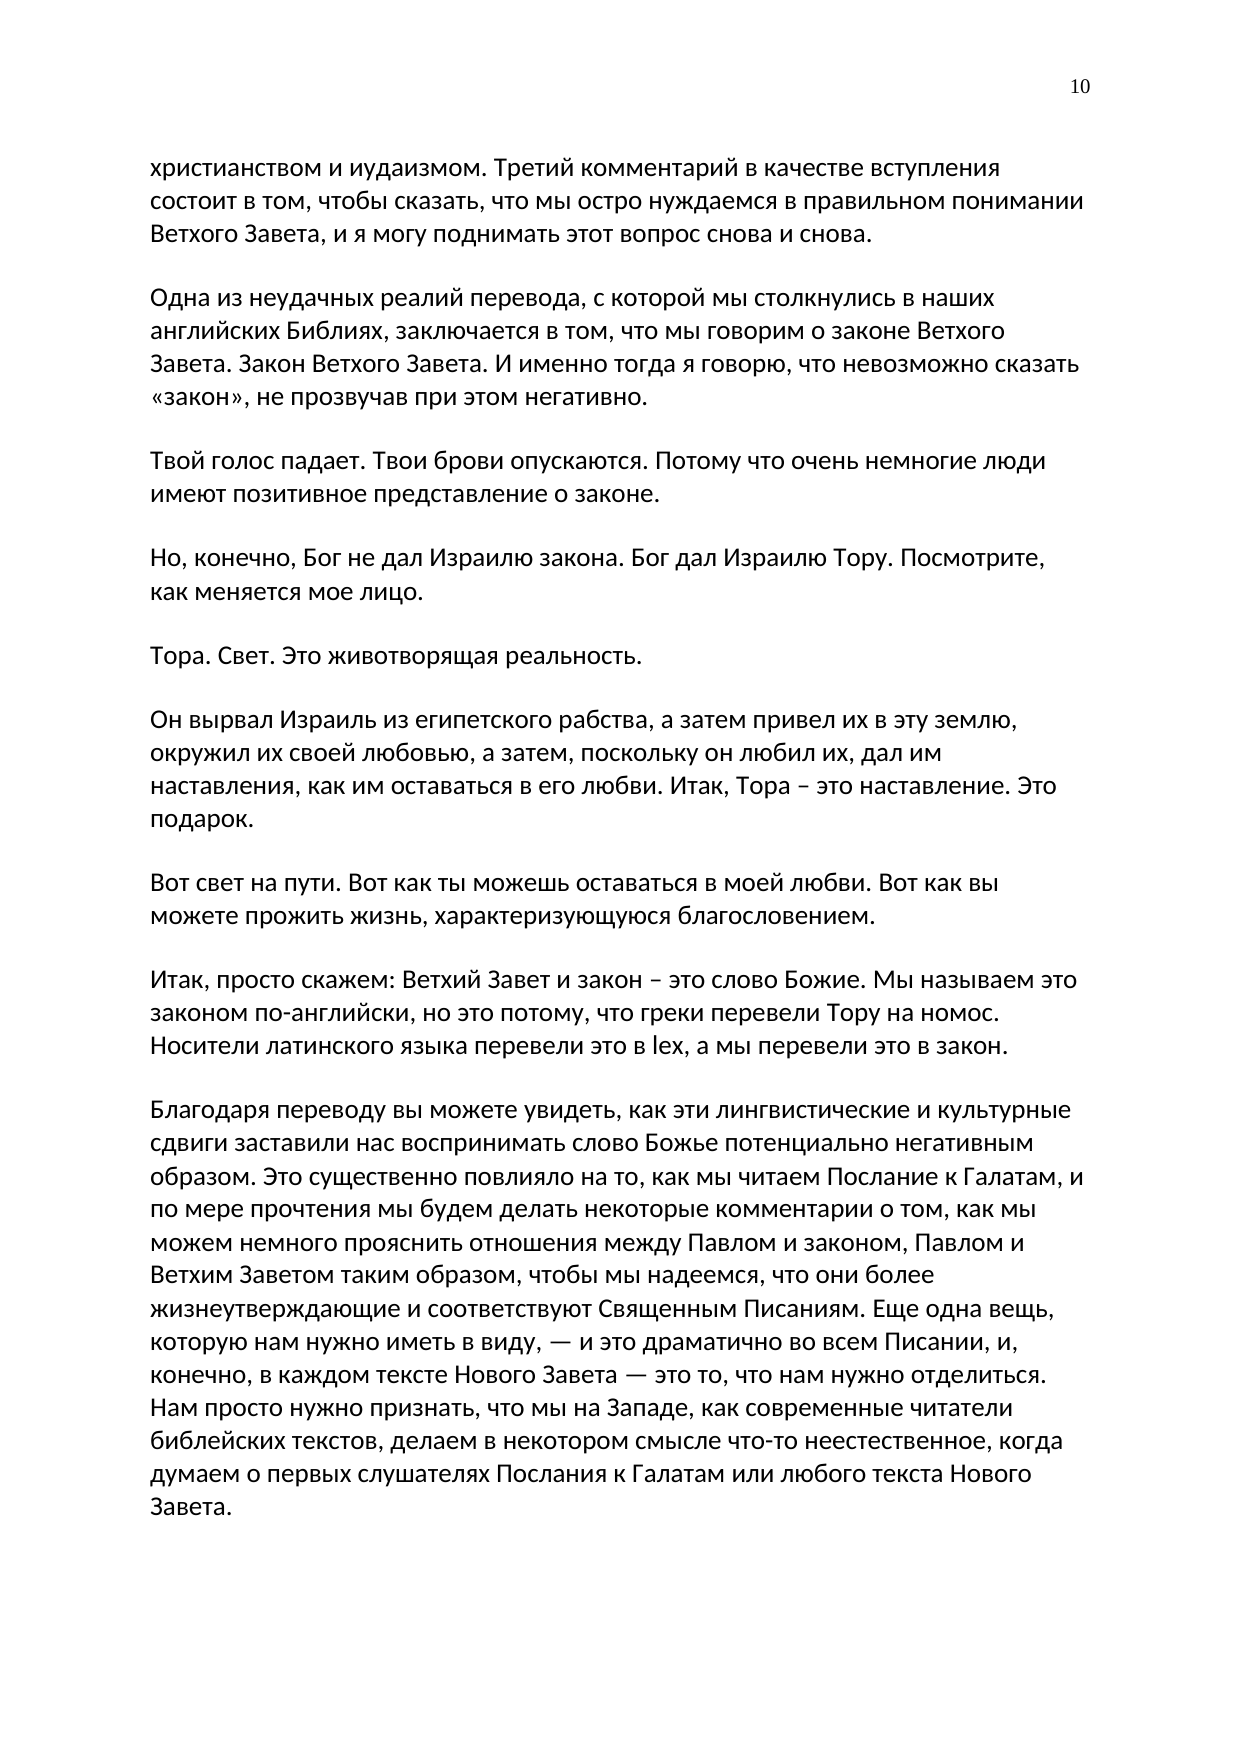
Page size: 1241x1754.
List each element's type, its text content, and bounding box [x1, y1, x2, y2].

text Итак, просто скажем: Ветхий Завет и закон – это слово Божие. Мы называем это законом по-английски, но это потому, что греки перевели Тору на номос. Носители латинского языка перевели это в lex, а мы перевели это в закон. [150, 962, 1090, 1061]
text Тора. Свет. Это животворящая реальность. [150, 638, 1090, 671]
text Он вырвал Израиль из египетского рабства, а затем привел их в эту землю, окружил их своей любовью, а затем, поскольку он любил их, дал им наставления, как им оставаться в его любви. Итак, Тора – это наставление. Это подарок. [150, 702, 1090, 834]
text Твой голос падает. Твои брови опускаются. Потому что очень немногие люди имеют позитивное представление о законе. [150, 443, 1090, 509]
text Одна из неудачных реалий перевода, с которой мы столкнулись в наших английских Библиях, заключается в том, что мы говорим о законе Ветхого Завета. Закон Ветхого Завета. И именно тогда я говорю, что невозможно сказать «закон», не прозвучав при этом негативно. [150, 280, 1090, 412]
text Благодаря переводу вы можете увидеть, как эти лингвистические и культурные сдвиги заставили нас воспринимать слово Божье потенциально негативным образом. Это существенно повлияло на то, как мы читаем Послание к Галатам, и по мере прочтения мы будем делать некоторые комментарии о том, как мы можем немного прояснить отношения между Павлом и законом, Павлом и Ветхим Заветом таким образом, чтобы мы надеемся, что они более жизнеутверждающие и соответствуют Священным Писаниям. Еще одна вещь, которую нам нужно иметь в виду, — и это драматично во всем Писании, и, конечно, в каждом тексте Нового Завета — это то, что нам нужно отделиться. Нам просто нужно признать, что мы на Западе, как современные читатели библейских текстов, делаем в некотором смысле что-то неестественное, когда думаем о первых слушателях Послания к Галатам или любого текста Нового Завета. [150, 1093, 1090, 1522]
text Но, конечно, Бог не дал Израилю закона. Бог дал Израилю Тору. Посмотрите, как меняется мое лицо. [150, 541, 1090, 607]
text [150, 150, 1090, 249]
text Вот свет на пути. Вот как ты можешь оставаться в моей любви. Вот как вы можете прожить жизнь, характеризующуюся благословением. [150, 865, 1090, 931]
